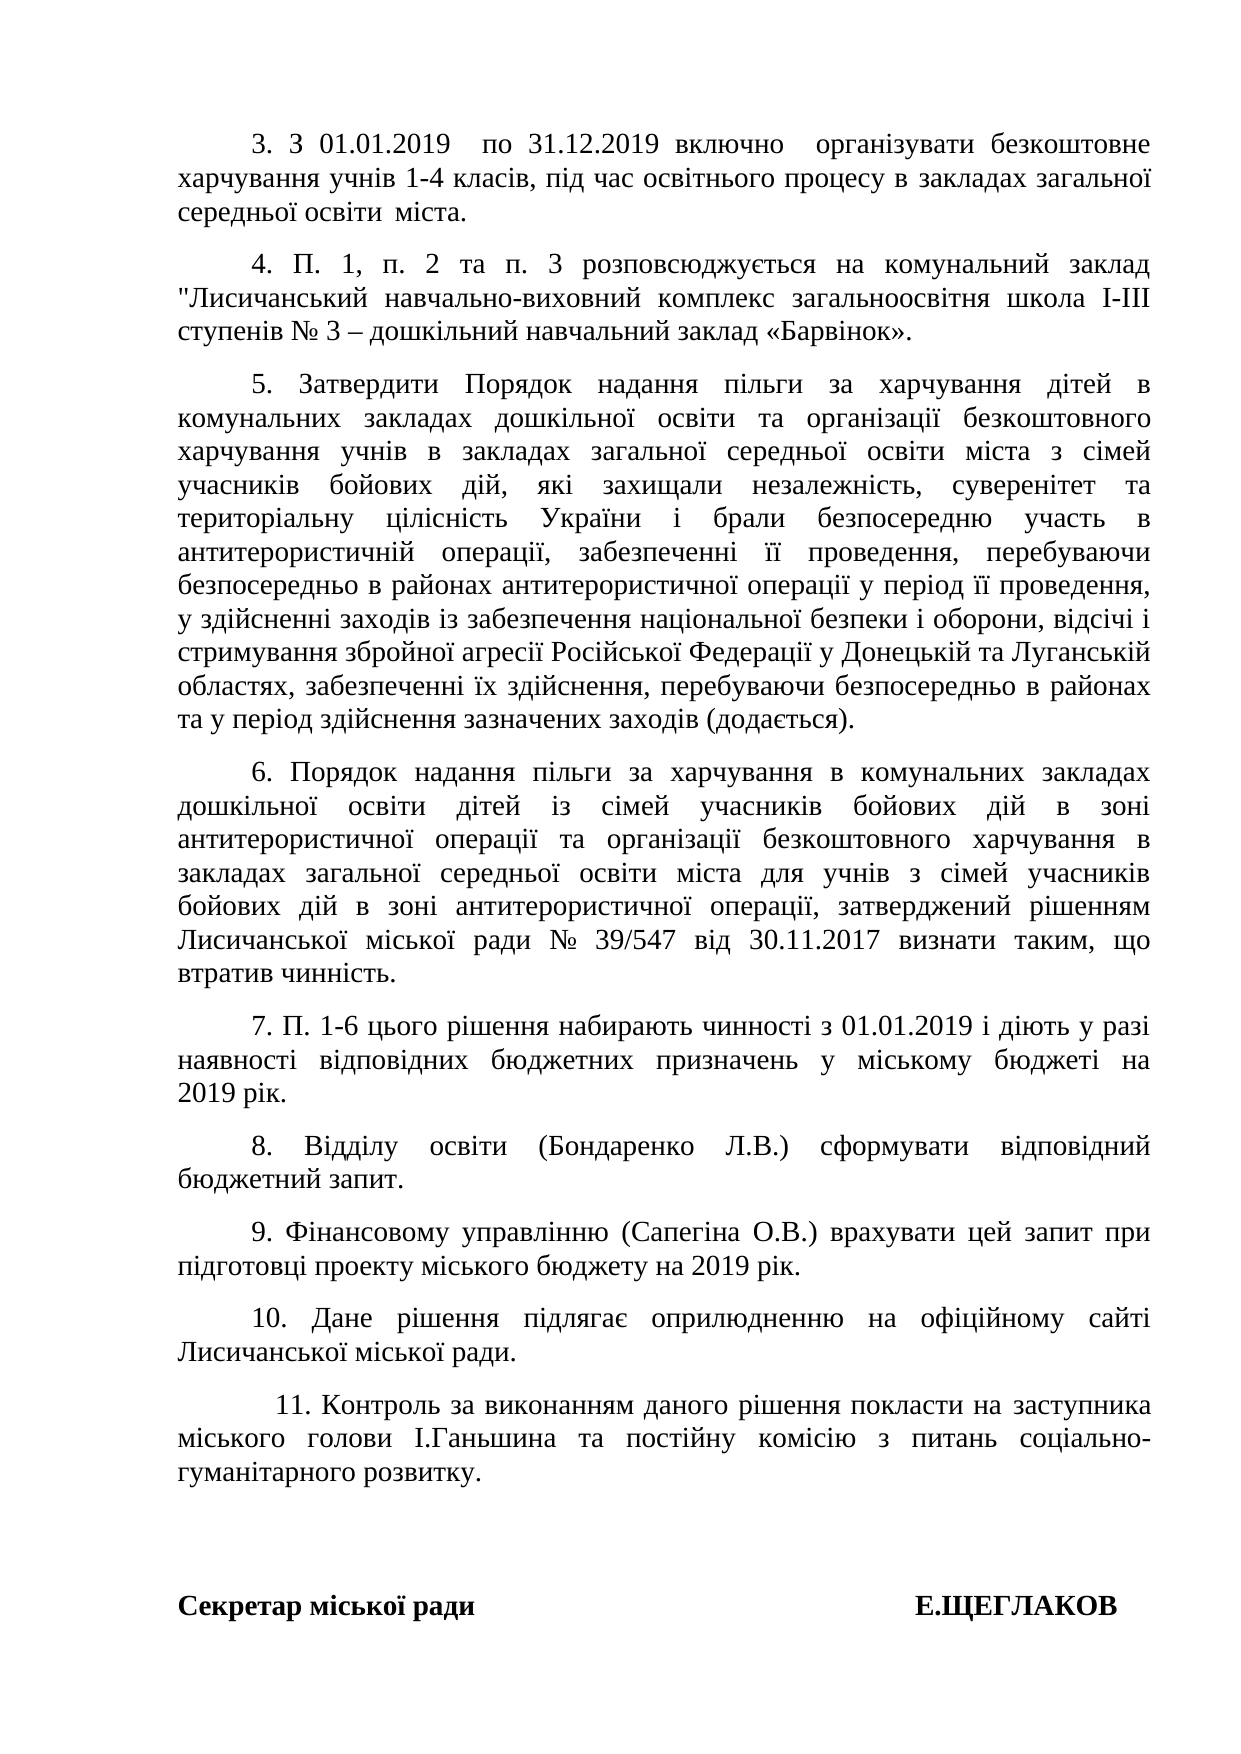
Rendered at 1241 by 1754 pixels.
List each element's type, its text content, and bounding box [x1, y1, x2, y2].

text 11. Контроль за виконанням даного рішення покласти на заступника міського голови І.Ганьшина та постійну комісію з питань соціально-гуманітарного розвитку. [177, 1387, 1152, 1487]
text 6. Порядок надання пільги за харчування в комунальних закладах дошкільної освіти дітей із сімей учасників бойових дій в зоні антитерористичної операції та організації безкоштовного харчування в закладах загальної середньої освіти міста для учнів з сімей учасників бойових дій в зоні антитерористичної операції, затверджений рішенням Лисичанської міської ради № 39/547 від 30.11.2017 визнати таким, що втратив чинність. [177, 754, 1152, 989]
text 7. П. 1-6 цього рішення набирають чинності з 01.01.2019 і діють у разі наявності відповідних бюджетних призначень у міському бюджеті на 2019 рік. [177, 1008, 1152, 1109]
text 3. З 01.01.2019 по 31.12.2019 включно організувати безкоштовне харчування учнів 1-4 класів, під час освітнього процесу в закладах загальної середньої освіти міста. [177, 127, 1152, 227]
text 8. Відділу освіти (Бондаренко Л.В.) сформувати відповідний бюджетний запит. [177, 1128, 1152, 1195]
text 5. Затвердити Порядок надання пільги за харчування дітей в комунальних закладах дошкільної освіти та організації безкоштовного харчування учнів в закладах загальної середньої освіти міста з сімей учасників бойових дій, які захищали незалежність, суверенітет та територіальну цілісність України і брали безпосередню участь в антитерористичній операції, забезпеченні її проведення, перебуваючи безпосередньо в районах антитерористичної операції у період її проведення, у здійсненні заходів із забезпечення національної безпеки і оборони, відсічі і стримування збройної агресії Російської Федерації у Донецькій та Луганській областях, забезпеченні їх здійснення, перебуваючи безпосередньо в районах та у період здійснення зазначених заходів (додається). [177, 366, 1152, 735]
text 10. Дане рішення підлягає оприлюдненню на офіційному сайті Лисичанської міської ради. [177, 1301, 1152, 1368]
text 4. П. 1, п. 2 та п. 3 розповсюджується на комунальний заклад "Лисичанський навчально-виховний комплекс загальноосвітня школа І-ІІІ ступенів № 3 – дошкільний навчальний заклад «Барвінок». [177, 246, 1152, 347]
text Секретар міської ради Е.ЩЕГЛАКОВ [177, 1588, 1152, 1622]
text 9. Фінансовому управлінню (Сапегіна О.В.) врахувати цей запит при підготовці проекту міського бюджету на 2019 рік. [177, 1214, 1152, 1281]
